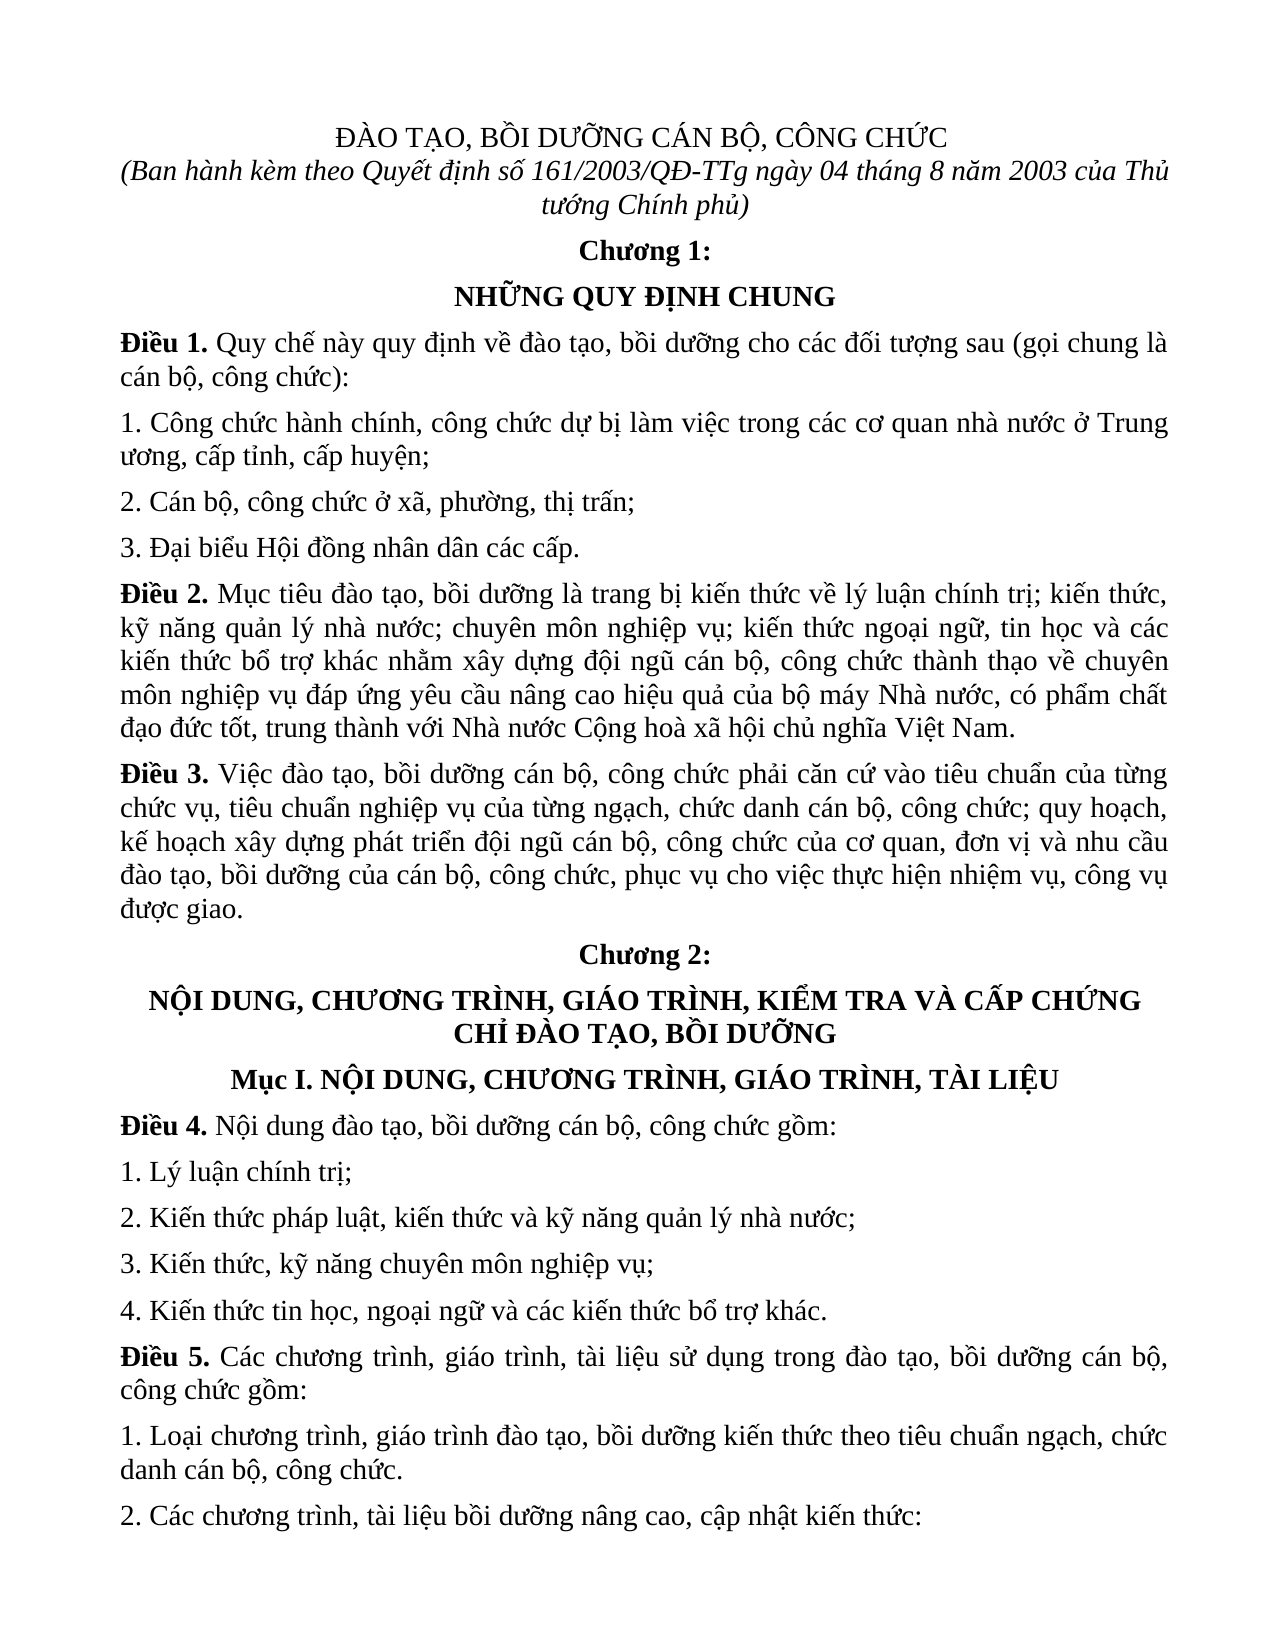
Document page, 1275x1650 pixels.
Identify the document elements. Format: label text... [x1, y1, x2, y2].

text ĐÀO TẠO, BỒI DƯỠNG CÁN BỘ, CÔNG CHỨC (Ban hành kèm theo Quyết định số 161/2003/QĐ-TTg ngày 04 tháng 8 năm 2003 của Thủ tướng Chính phủ) [120, 120, 1170, 221]
text Điều 3. Việc đào tạo, bồi dưỡng cán bộ, công chức phải căn cứ vào tiêu chuẩn của từng chức vụ, tiêu chuẩn nghiệp vụ của từng ngạch, chức danh cán bộ, công chức; quy hoạch, kế hoạch xây dựng phát triển đội ngũ cán bộ, công chức của cơ quan, đơn vị và nhu cầu đào tạo, bồi dưỡng của cán bộ, công chức, phục vụ cho việc thực hiện nhiệm vụ, công vụ được giao. [120, 757, 1170, 924]
text 1. Lý luận chính trị; [120, 1154, 1170, 1188]
text Chương 1: [120, 233, 1170, 267]
text 1. Công chức hành chính, công chức dự bị làm việc trong các cơ quan nhà nước ở Trung ương, cấp tỉnh, cấp huyện; [120, 405, 1170, 472]
text Điều 5. Các chương trình, giáo trình, tài liệu sử dụng trong đào tạo, bồi dưỡng cán bộ, công chức gồm: [120, 1339, 1170, 1406]
text NHỮNG QUY ĐỊNH CHUNG [120, 279, 1170, 313]
text 1. Loại chương trình, giáo trình đào tạo, bồi dưỡng kiến thức theo tiêu chuẩn ngạch, chức danh cán bộ, công chức. [120, 1418, 1170, 1485]
text 2. Các chương trình, tài liệu bồi dưỡng nâng cao, cập nhật kiến thức: [120, 1498, 1170, 1531]
text 2. Kiến thức pháp luật, kiến thức và kỹ năng quản lý nhà nước; [120, 1201, 1170, 1234]
text Chương 2: [120, 937, 1170, 970]
text Điều 4. Nội dung đào tạo, bồi dưỡng cán bộ, công chức gồm: [120, 1108, 1170, 1142]
text 3. Đại biểu Hội đồng nhân dân các cấp. [120, 530, 1170, 564]
text Điều 1. Quy chế này quy định về đào tạo, bồi dưỡng cho các đối tượng sau (gọi chung là cán bộ, công chức): [120, 325, 1170, 392]
text 4. Kiến thức tin học, ngoại ngữ và các kiến thức bổ trợ khác. [120, 1293, 1170, 1326]
text NỘI DUNG, CHƯƠNG TRÌNH, GIÁO TRÌNH, KIỂM TRA VÀ CẤP CHỨNG CHỈ ĐÀO TẠO, BỒI DƯỠNG [120, 983, 1170, 1050]
text Mục I. NỘI DUNG, CHƯƠNG TRÌNH, GIÁO TRÌNH, TÀI LIỆU [120, 1062, 1170, 1096]
text 2. Cán bộ, công chức ở xã, phường, thị trấn; [120, 484, 1170, 518]
text Điều 2. Mục tiêu đào tạo, bồi dưỡng là trang bị kiến thức về lý luận chính trị; kiến thức, kỹ năng quản lý nhà nước; chuyên môn nghiệp vụ; kiến thức ngoại ngữ, tin học và các kiến thức bổ trợ khác nhằm xây dựng đội ngũ cán bộ, công chức thành thạo về chuyên môn nghiệp vụ đáp ứng yêu cầu nâng cao hiệu quả của bộ máy Nhà nước, có phẩm chất đạo đức tốt, trung thành với Nhà nước Cộng hoà xã hội chủ nghĩa Việt Nam. [120, 576, 1170, 744]
text 3. Kiến thức, kỹ năng chuyên môn nghiệp vụ; [120, 1247, 1170, 1280]
